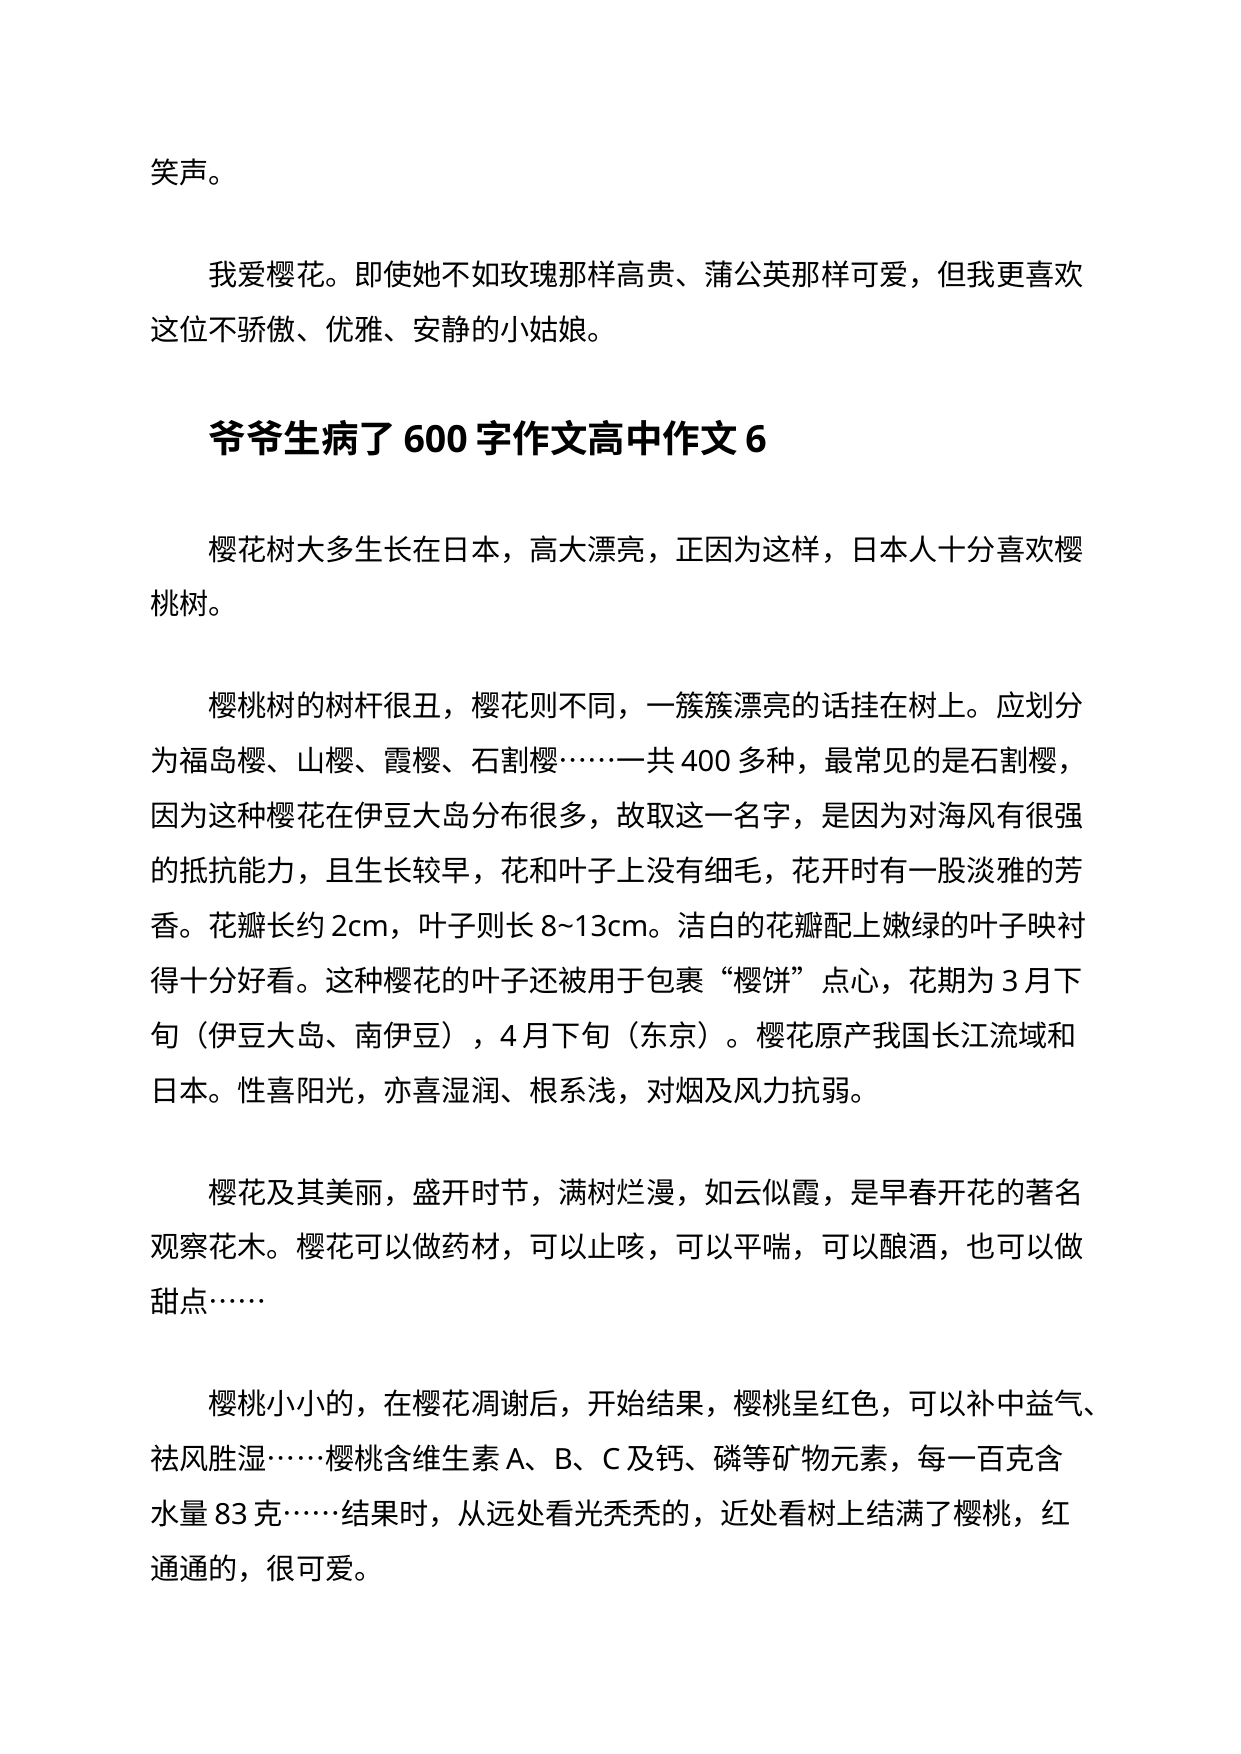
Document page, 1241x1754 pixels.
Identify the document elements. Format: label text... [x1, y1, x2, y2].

text 樱桃小小的，在樱花凋谢后，开始结果，樱桃呈红色，可以补中益气、祛风胜湿……樱桃含维生素A、B、C及钙、磷等矿物元素，每一百克含水量83克……结果时，从远处看光秃秃的，近处看树上结满了樱桃，红通通的，很可爱。 [150, 1381, 1090, 1588]
text 樱花树大多生长在日本，高大漂亮，正因为这样，日本人十分喜欢樱桃树。 [150, 526, 1090, 623]
text 我爱樱花。即使她不如玫瑰那样高贵、蒲公英那样可爱，但我更喜欢这位不骄傲、优雅、安静的小姑娘。 [150, 252, 1090, 349]
text 樱花及其美丽，盛开时节，满树烂漫，如云似霞，是早春开花的著名观察花木。樱花可以做药材，可以止咳，可以平喘，可以酿酒，也可以做甜点…… [150, 1169, 1090, 1321]
text 爷爷生病了600字作文高中作文6 [150, 408, 1090, 463]
text 樱桃树的树杆很丑，樱花则不同，一簇簇漂亮的话挂在树上。应划分为福岛樱、山樱、霞樱、石割樱……一共400多种，最常见的是石割樱，因为这种樱花在伊豆大岛分布很多，故取这一名字，是因为对海风有很强的抵抗能力，且生长较早，花和叶子上没有细毛，花开时有一股淡雅的芳香。花瓣长约2cm，叶子则长8~13cm。洁白的花瓣配上嫩绿的叶子映衬得十分好看。这种樱花的叶子还被用于包裹“樱饼”点心，花期为3月下旬（伊豆大岛、南伊豆），4月下旬（东京）。樱花原产我国长江流域和日本。性喜阳光，亦喜湿润、根系浅，对烟及风力抗弱。 [150, 683, 1090, 1110]
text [150, 150, 1090, 192]
